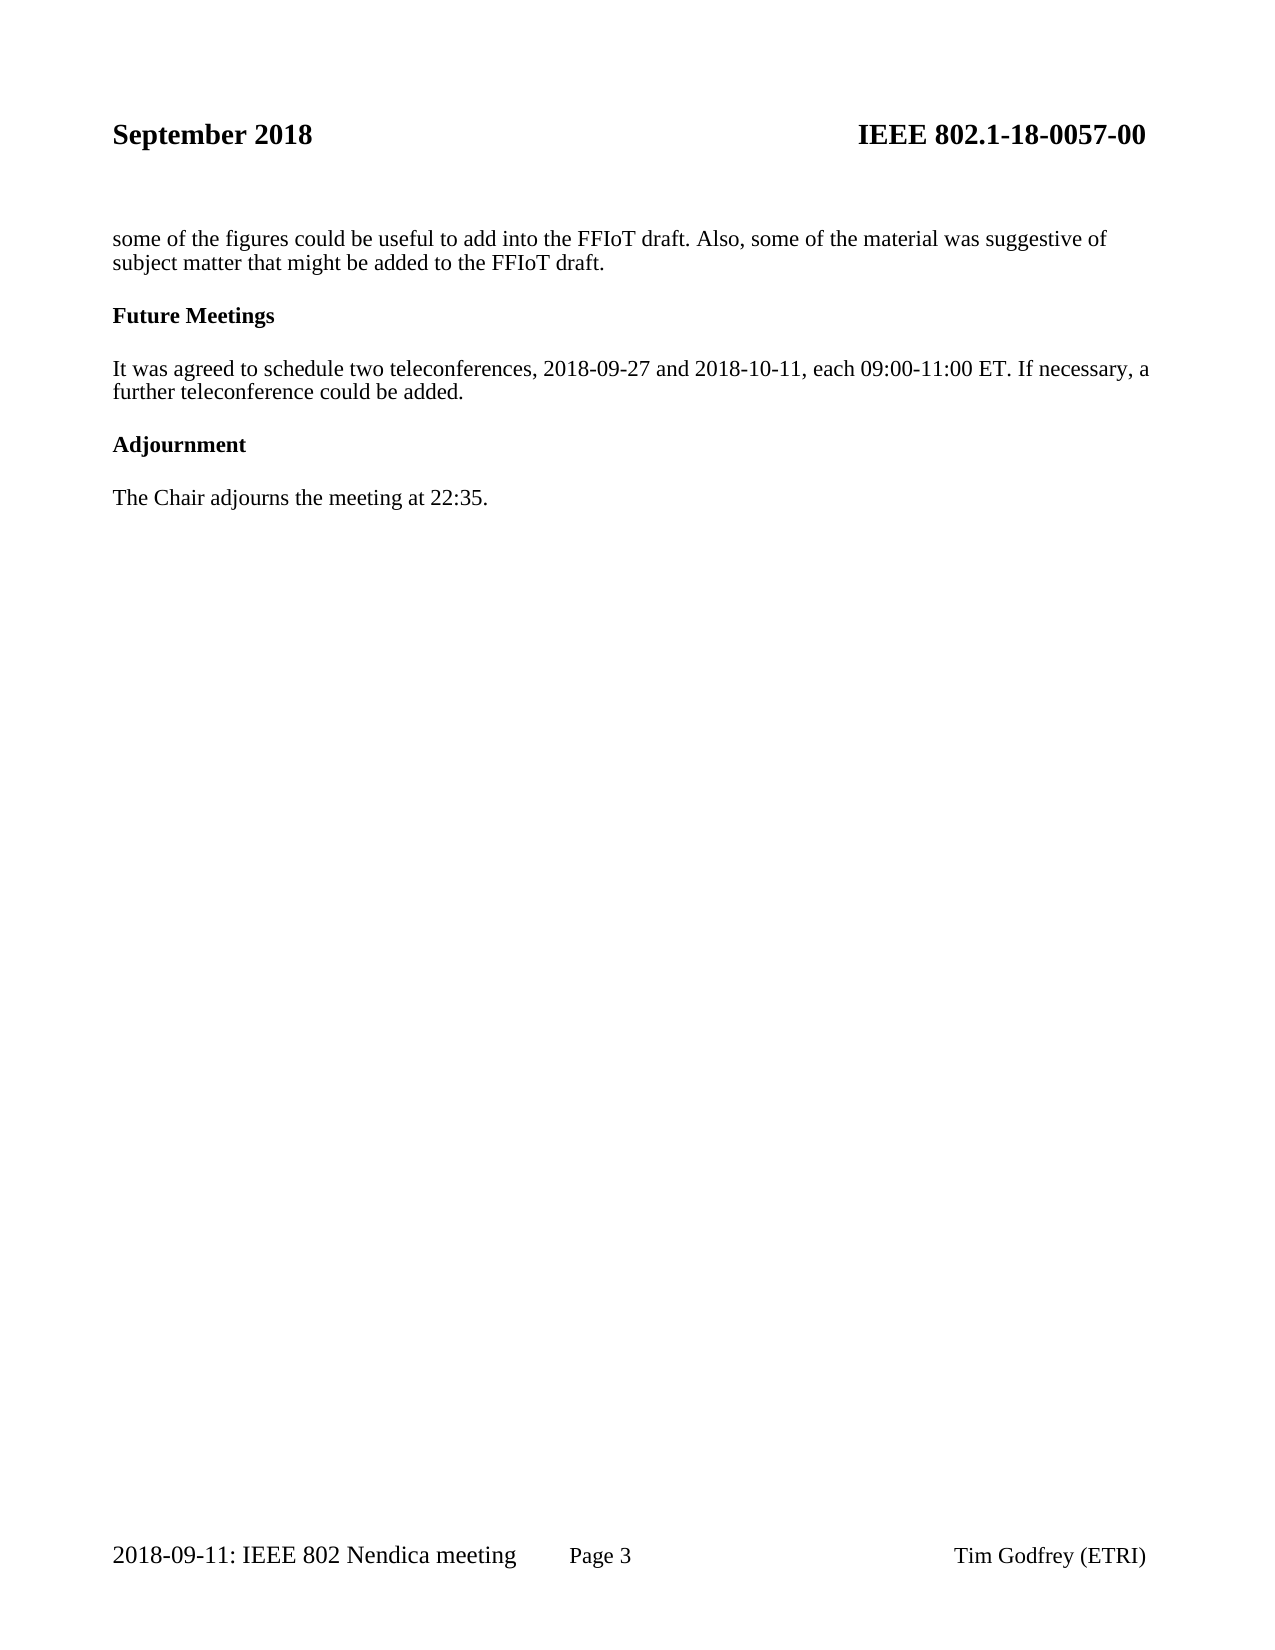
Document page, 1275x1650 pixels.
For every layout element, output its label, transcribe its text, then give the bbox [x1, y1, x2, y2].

text Adjournment [112, 434, 1162, 457]
text It was agreed to schedule two teleconferences, 2018-09-27 and 2018-10-11, each 09:00-11:00 ET. If necessary, a further teleconference could be added. [112, 357, 1162, 404]
text Future Meetings [112, 304, 1162, 328]
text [112, 228, 1162, 275]
text The Chair adjourns the meeting at 22:35. [112, 486, 1162, 510]
